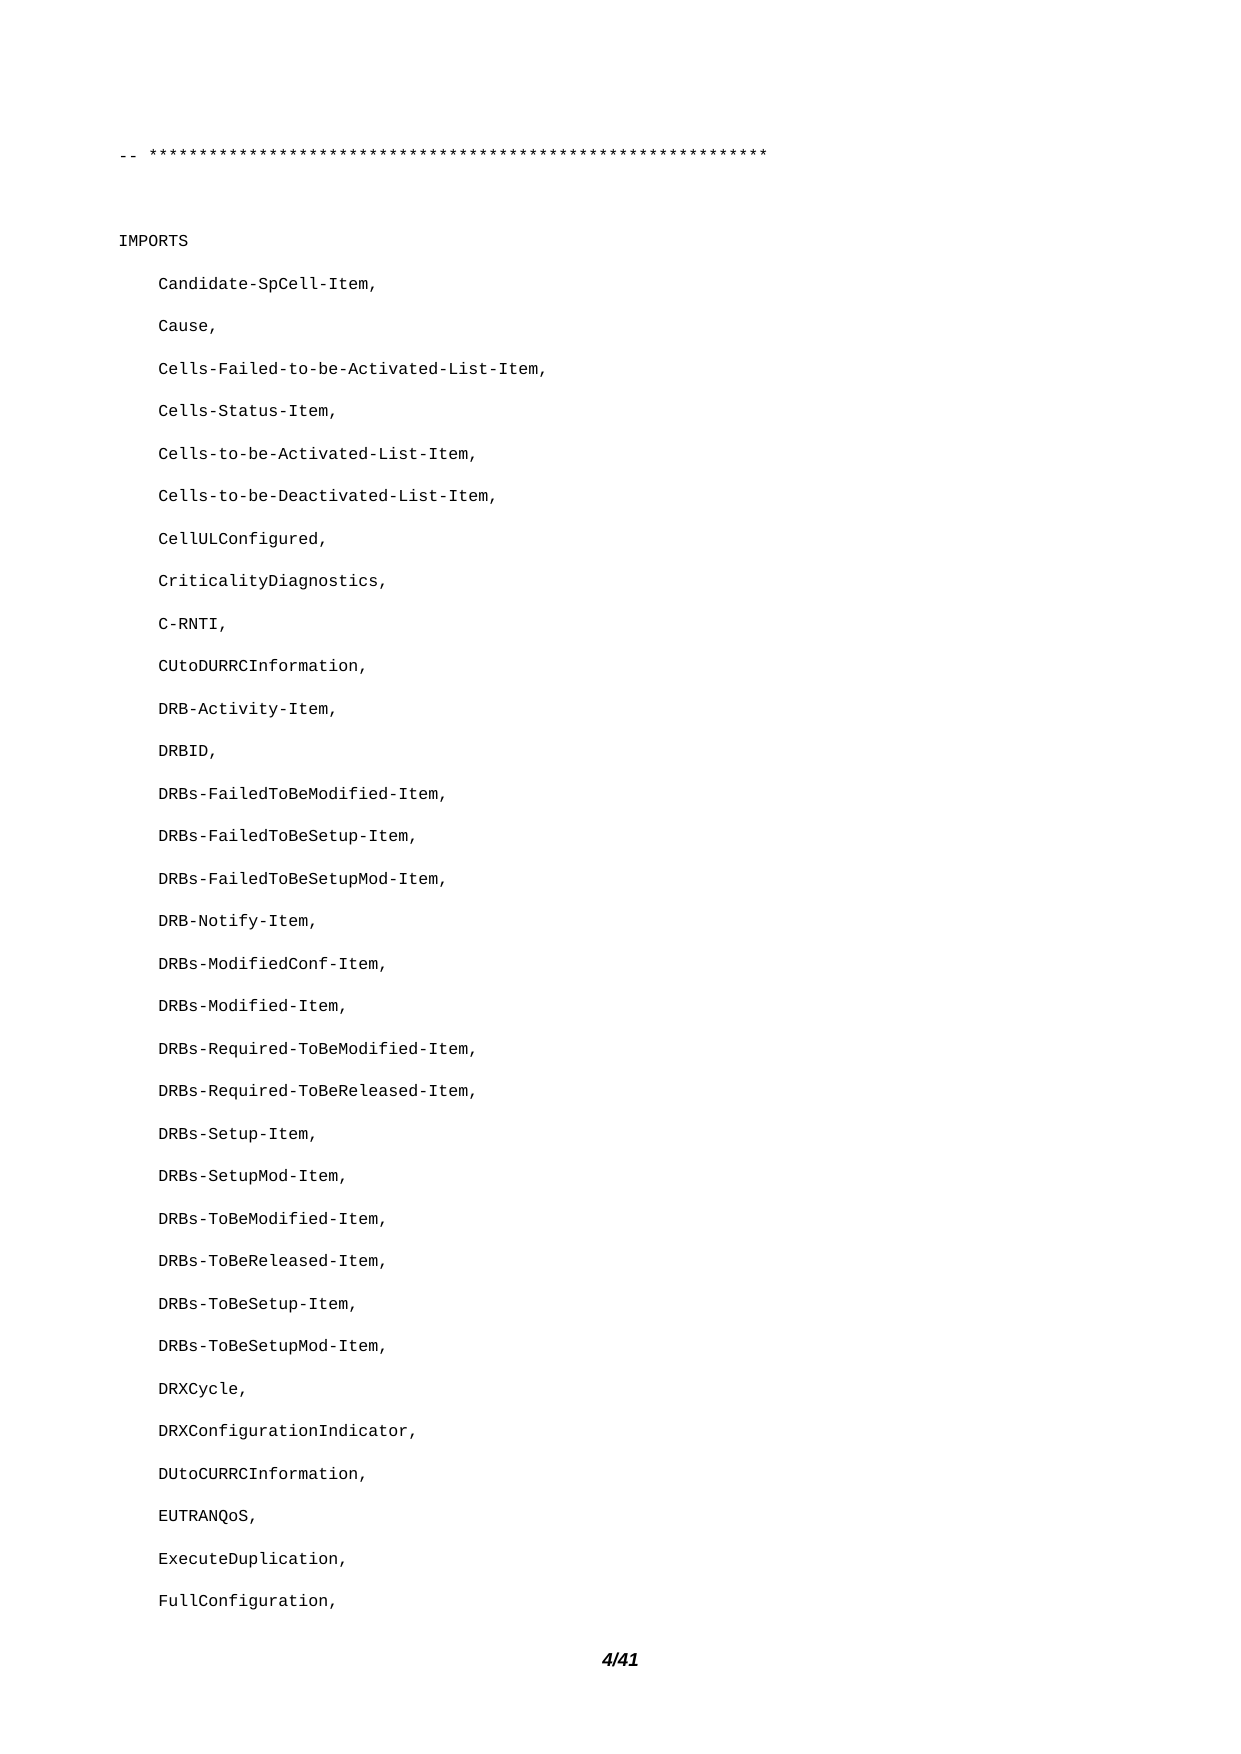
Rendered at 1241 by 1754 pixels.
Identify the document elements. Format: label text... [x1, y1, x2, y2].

text DRBs-ToBeReleased-Item, [118, 1253, 1122, 1272]
text FullConfiguration, [118, 1593, 1122, 1612]
text DRBs-Required-ToBeReleased-Item, [118, 1083, 1122, 1102]
text Cells-Failed-to-be-Activated-List-Item, [118, 360, 1122, 379]
text DRBs-Required-ToBeModified-Item, [118, 1040, 1122, 1059]
text DRBs-ToBeModified-Item, [118, 1210, 1122, 1229]
text Cells-Status-Item, [118, 403, 1122, 422]
text DRB-Activity-Item, [118, 700, 1122, 719]
text DRBs-ModifiedConf-Item, [118, 955, 1122, 974]
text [118, 148, 1122, 167]
text Cells-to-be-Activated-List-Item, [118, 445, 1122, 464]
text ExecuteDuplication, [118, 1550, 1122, 1569]
text CellULConfigured, [118, 530, 1122, 549]
text CriticalityDiagnostics, [118, 573, 1122, 592]
text DRBs-Modified-Item, [118, 998, 1122, 1017]
text Cells-to-be-Deactivated-List-Item, [118, 488, 1122, 507]
text DRBID, [118, 743, 1122, 762]
text DRBs-Setup-Item, [118, 1125, 1122, 1144]
text DRBs-FailedToBeSetup-Item, [118, 828, 1122, 847]
text EUTRANQoS, [118, 1508, 1122, 1527]
text C-RNTI, [118, 615, 1122, 634]
text DRBs-FailedToBeModified-Item, [118, 785, 1122, 804]
text CUtoDURRCInformation, [118, 658, 1122, 677]
text DRBs-SetupMod-Item, [118, 1168, 1122, 1187]
text Cause, [118, 318, 1122, 337]
text DRBs-ToBeSetupMod-Item, [118, 1338, 1122, 1357]
text DRBs-FailedToBeSetupMod-Item, [118, 870, 1122, 889]
text DUtoCURRCInformation, [118, 1465, 1122, 1484]
text DRXConfigurationIndicator, [118, 1423, 1122, 1442]
text DRB-Notify-Item, [118, 913, 1122, 932]
text DRBs-ToBeSetup-Item, [118, 1295, 1122, 1314]
text IMPORTS [118, 233, 1122, 252]
text DRXCycle, [118, 1380, 1122, 1399]
text Candidate-SpCell-Item, [118, 275, 1122, 294]
